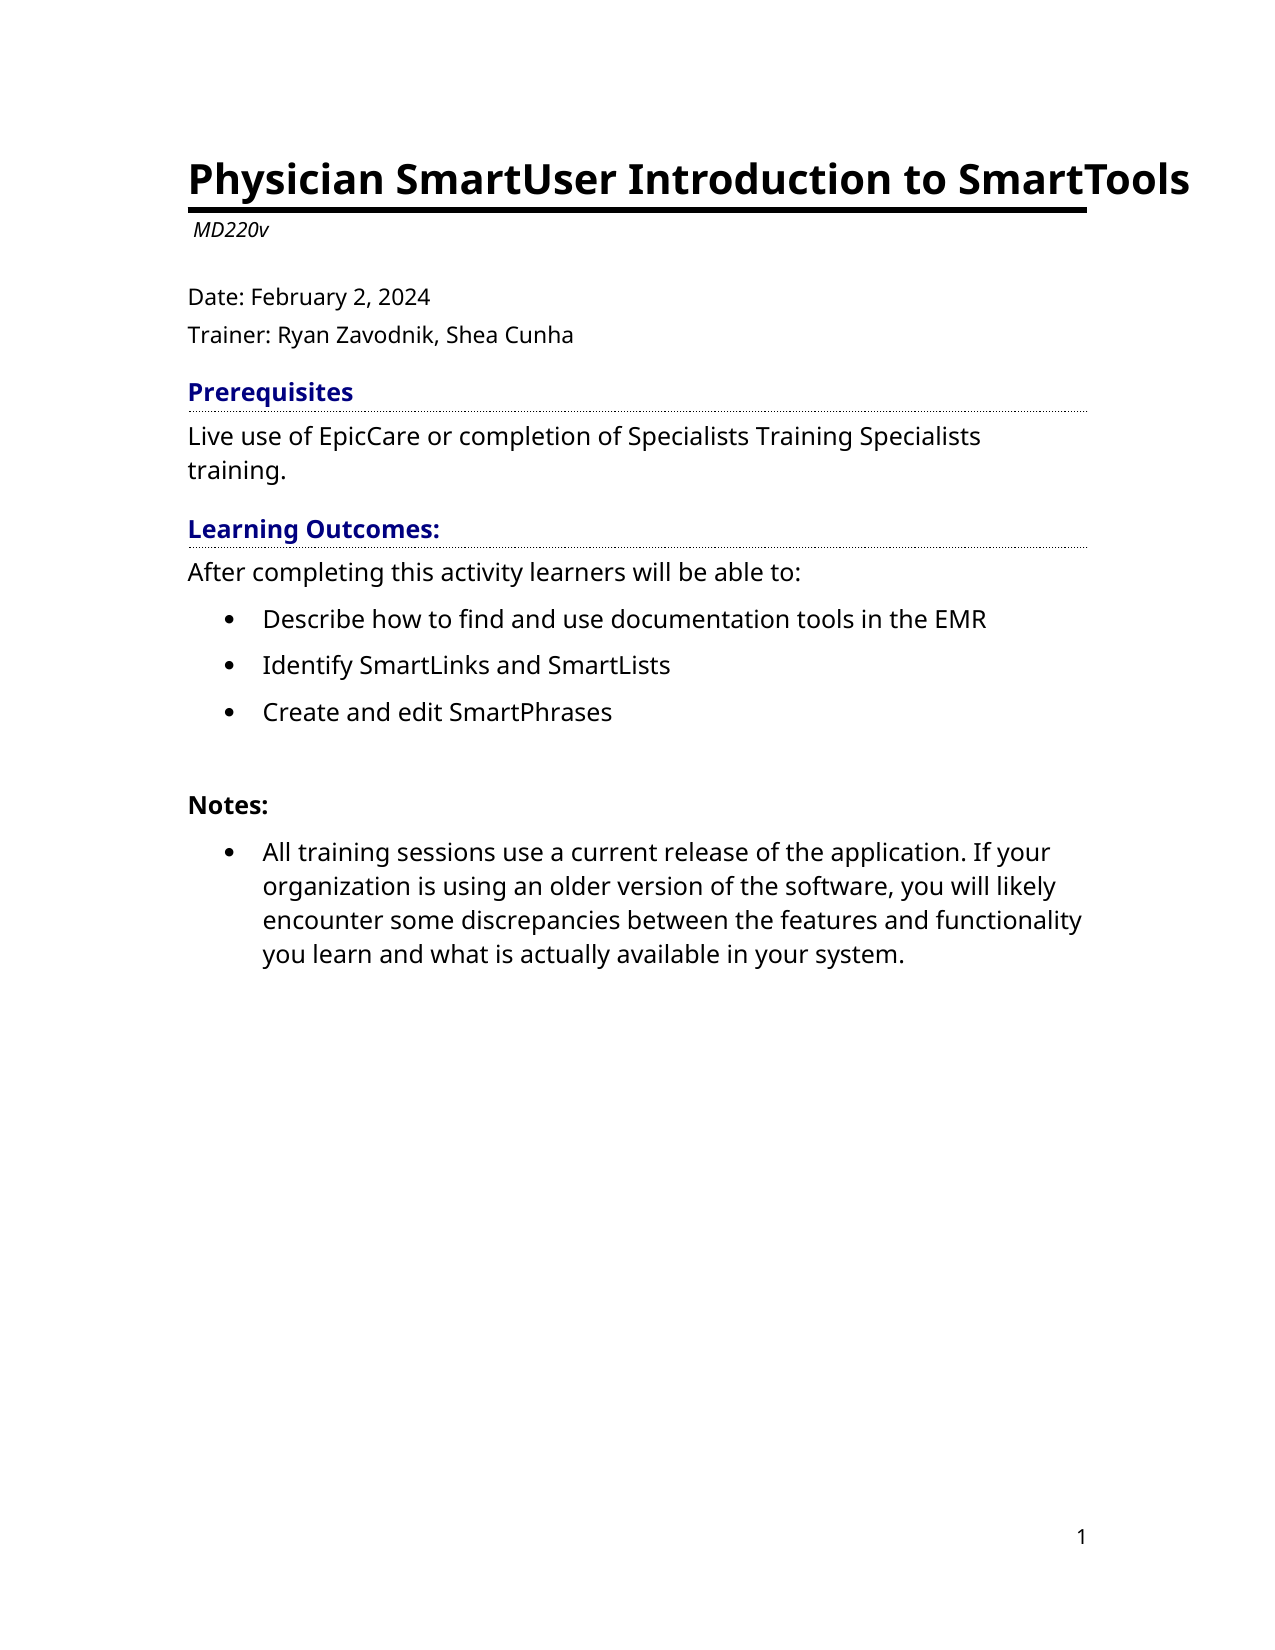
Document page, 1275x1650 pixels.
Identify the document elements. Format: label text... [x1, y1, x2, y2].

subtitle Prerequisites [187, 375, 1087, 412]
text After completing this activity learners will be able to: [187, 555, 1087, 589]
list All training sessions use a current release of the application. If your organization is using an older version of the software, you will likely encounter some discrepancies between the features and functionality you learn and what is actually available in your system. [225, 834, 1087, 970]
subtitle Date: February 2, 2024 [187, 281, 1087, 312]
text Notes: [187, 788, 1087, 822]
list Describe how to find and use documentation tools in the EMR [225, 601, 1087, 635]
list Identify SmartLinks and SmartLists [225, 648, 1087, 682]
subtitle Trainer: Ryan Zavodnik, Shea Cunha [187, 318, 1087, 350]
text MD220v [187, 208, 1087, 243]
subtitle Learning Outcomes: [187, 511, 1087, 548]
subtitle Physician SmartUser Introduction to SmartTools [187, 150, 1275, 207]
list Create and edit SmartPhrases [225, 694, 1087, 728]
text Live use of EpicCare or completion of Specialists Training Specialists training. [187, 418, 1087, 486]
